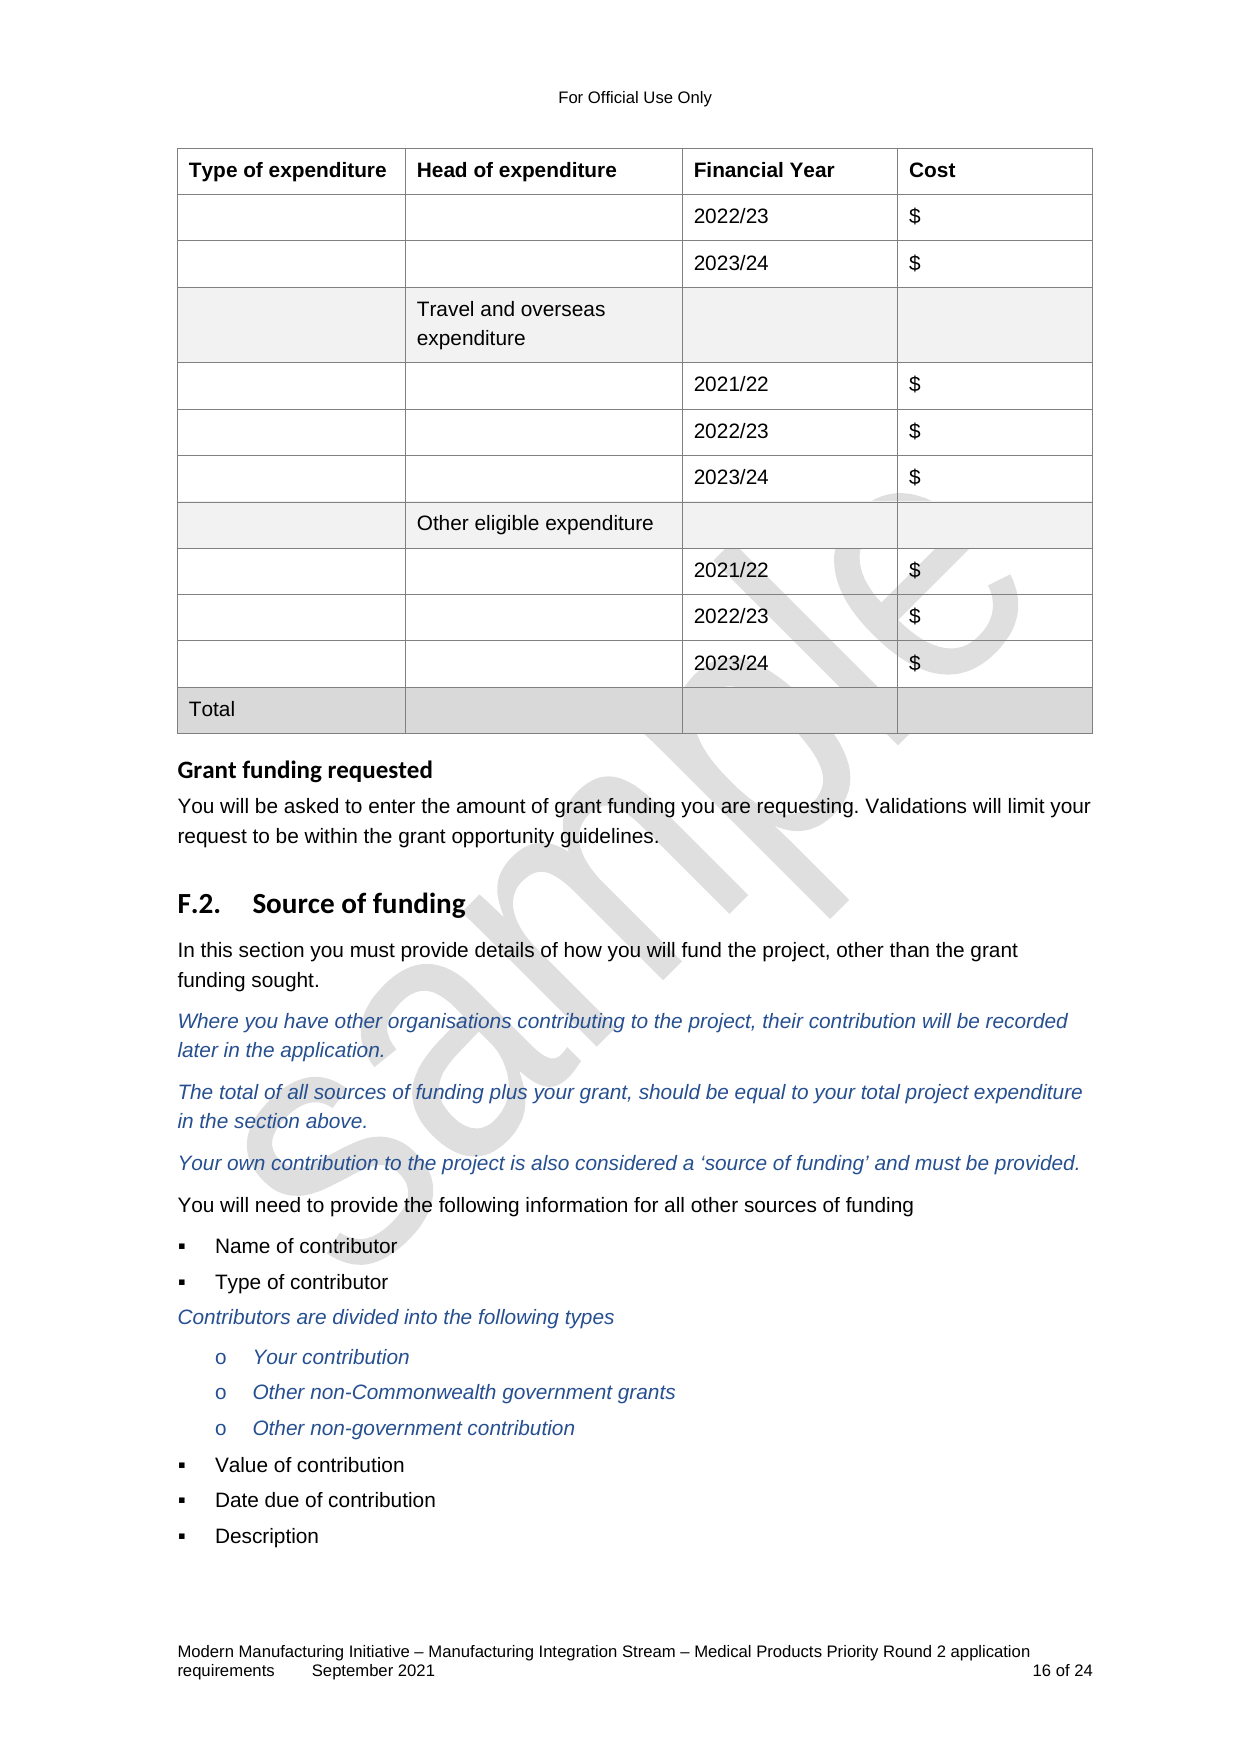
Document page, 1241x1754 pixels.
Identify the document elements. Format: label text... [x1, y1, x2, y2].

list Value of contribution [177, 1448, 1092, 1477]
table_cell Travel and overseas expenditure [406, 288, 682, 362]
text In this section you must provide details of how you will fund the project, other than the grant funding sought. [177, 933, 1092, 991]
table_cell $ [898, 456, 1092, 501]
table_cell [406, 410, 682, 455]
table_header Financial Year [683, 149, 897, 194]
list Other non-Commonwealth government grants [214, 1377, 1092, 1406]
table_cell 2022/23 [683, 410, 897, 455]
table_cell [178, 195, 405, 240]
table_cell $ [898, 595, 1092, 640]
table_cell $ [898, 195, 1092, 240]
table_cell [178, 241, 405, 287]
table_cell [178, 288, 405, 362]
text You will need to provide the following information for all other sources of funding [177, 1187, 1092, 1216]
table_header Type of expenditure [178, 149, 405, 194]
list Description [177, 1518, 1092, 1548]
table_cell [898, 288, 1092, 362]
list Your contribution [214, 1341, 1092, 1371]
list Name of contributor [177, 1229, 1092, 1258]
table_cell $ [898, 363, 1092, 409]
table_cell 2023/24 [683, 641, 897, 687]
table_cell [406, 241, 682, 287]
table_cell [406, 688, 682, 733]
table_cell 2022/23 [683, 595, 897, 640]
table_cell [406, 595, 682, 640]
table_cell [178, 363, 405, 409]
table_cell [406, 456, 682, 501]
table_header Head of expenditure [406, 149, 682, 194]
table_cell [898, 688, 1092, 733]
table_cell [683, 688, 897, 733]
list Type of contributor [177, 1264, 1092, 1293]
table_cell 2023/24 [683, 241, 897, 287]
table_cell [178, 641, 405, 687]
table_cell [406, 549, 682, 594]
table_cell 2021/22 [683, 549, 897, 594]
table_cell [178, 595, 405, 640]
table_cell $ [898, 241, 1092, 287]
list Other non-government contribution [214, 1412, 1092, 1441]
table_cell $ [898, 641, 1092, 687]
table_cell Total [178, 688, 405, 733]
text Where you have other organisations contributing to the project, their contribution will be recorded later in the application. [177, 1004, 1092, 1062]
table_cell [406, 195, 682, 240]
text Contributors are divided into the following types [177, 1300, 1092, 1329]
table_cell 2022/23 [683, 195, 897, 240]
subtitle Source of funding [177, 885, 1092, 921]
table_header Cost [898, 149, 1092, 194]
table_cell [406, 363, 682, 409]
table_cell [178, 456, 405, 501]
table_cell 2021/22 [683, 363, 897, 409]
table_cell [178, 549, 405, 594]
table_cell [683, 288, 897, 362]
text You will be asked to enter the amount of grant funding you are requesting. Validations will limit your request to be within the grant opportunity guidelines. [177, 789, 1092, 847]
table_cell $ [898, 549, 1092, 594]
table_cell 2023/24 [683, 456, 897, 501]
text The total of all sources of funding plus your grant, should be equal to your total project expenditure in the section above. [177, 1075, 1092, 1133]
text Your own contribution to the project is also considered a ‘source of funding’ and must be provided. [177, 1146, 1092, 1175]
table_cell [683, 503, 897, 548]
subtitle Grant funding requested [177, 754, 1092, 785]
table_cell [406, 641, 682, 687]
table_cell [898, 503, 1092, 548]
table_cell [178, 410, 405, 455]
table_cell $ [898, 410, 1092, 455]
table_cell [178, 503, 405, 548]
table_cell Other eligible expenditure [406, 503, 682, 548]
list Date due of contribution [177, 1483, 1092, 1512]
